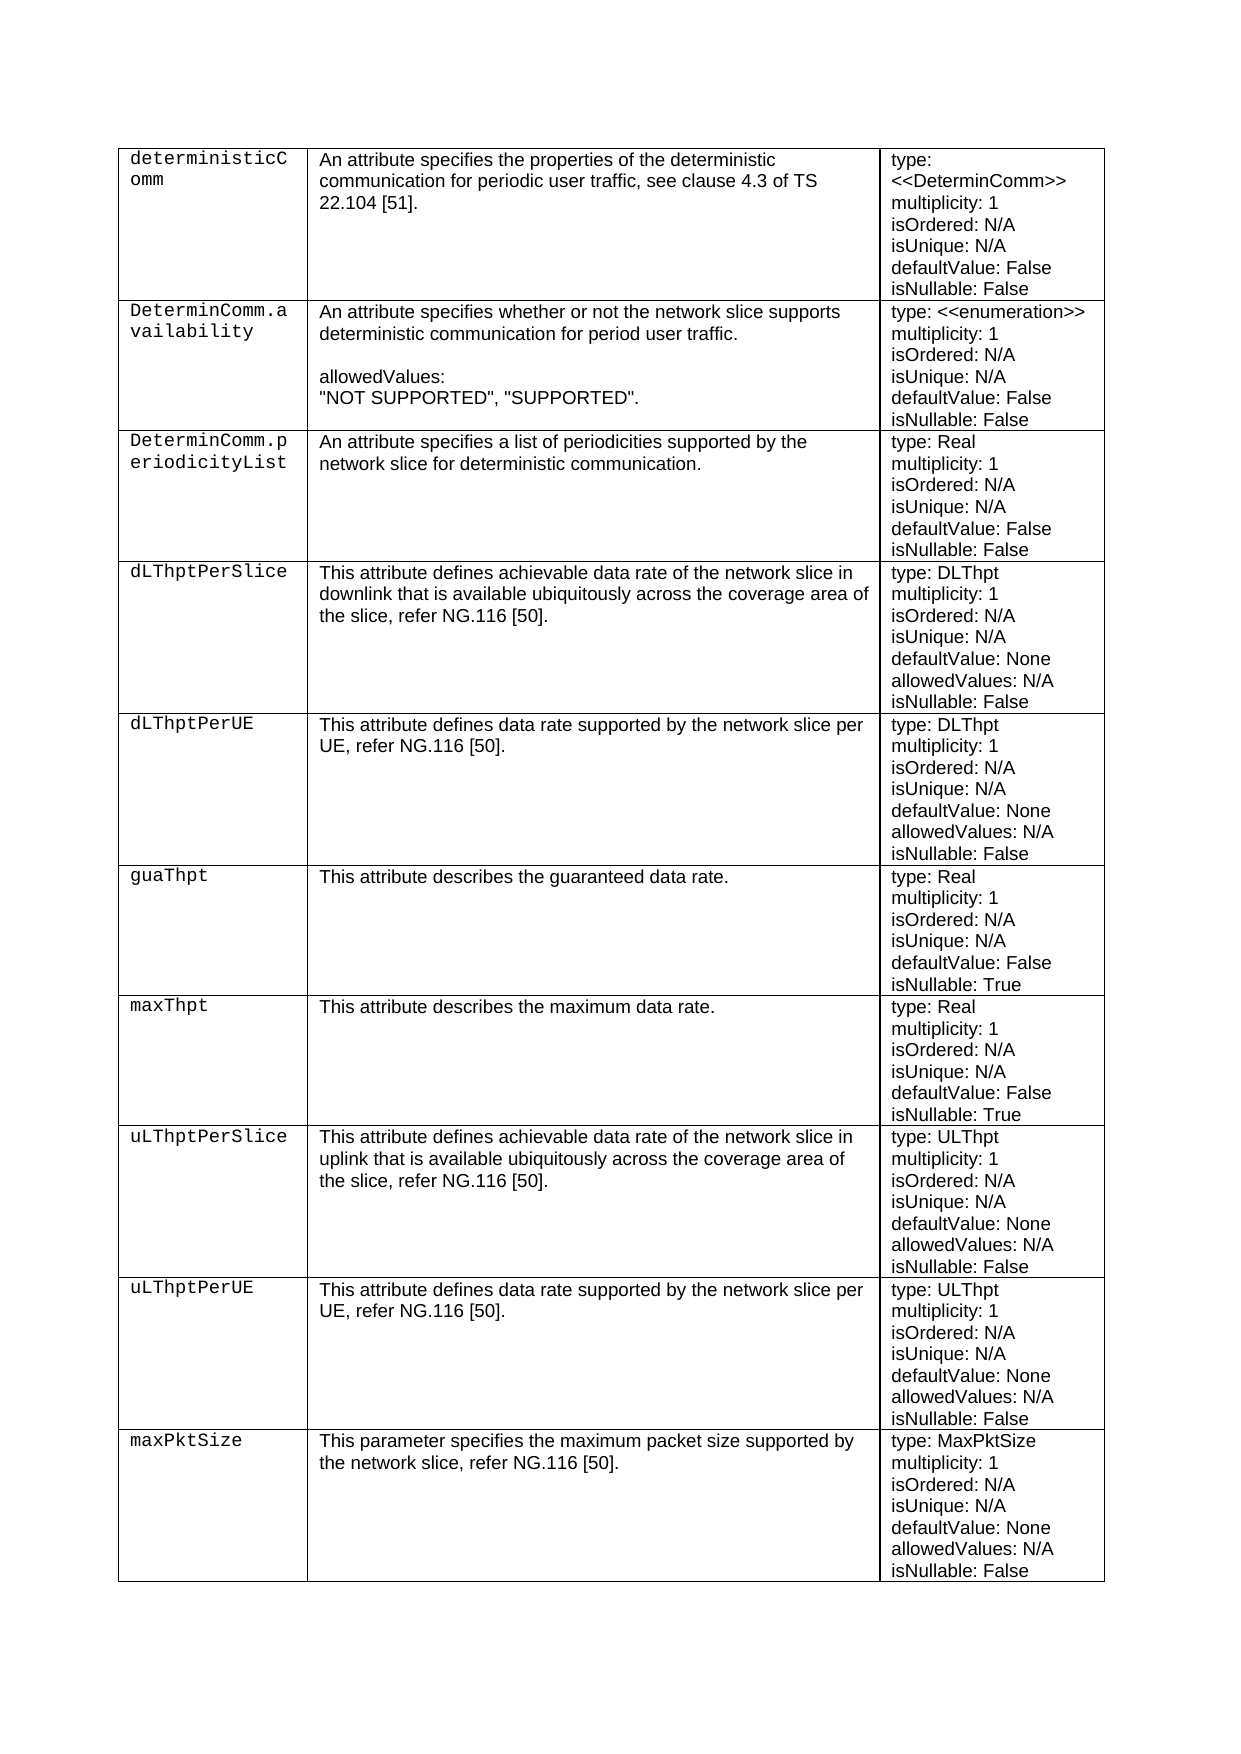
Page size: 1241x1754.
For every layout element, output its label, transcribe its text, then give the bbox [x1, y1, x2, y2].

table_cell dLThptPerUE [119, 714, 307, 864]
table_cell type: <<DeterminComm>> multiplicity: 1 isOrdered: N/A isUnique: N/A defaultValue: False isNullable: False [881, 149, 1104, 300]
table_cell An attribute specifies whether or not the network slice supports deterministic communication for period user traffic. allowedValues: "NOT SUPPORTED", "SUPPORTED". [308, 301, 879, 430]
table_cell type: DLThpt multiplicity: 1 isOrdered: N/A isUnique: N/A defaultValue: None allowedValues: N/A isNullable: False [881, 714, 1104, 864]
table_cell type: Real multiplicity: 1 isOrdered: N/A isUnique: N/A defaultValue: False isNullable: False [881, 431, 1104, 561]
table_cell maxThpt [119, 996, 307, 1125]
table_cell uLThptPerUE [119, 1278, 307, 1429]
table_cell type: Real multiplicity: 1 isOrdered: N/A isUnique: N/A defaultValue: False isNullable: True [881, 996, 1104, 1125]
table_cell type: DLThpt multiplicity: 1 isOrdered: N/A isUnique: N/A defaultValue: None allowedValues: N/A isNullable: False [881, 562, 1104, 712]
table_cell maxPktSize [119, 1430, 307, 1581]
table_cell This attribute describes the maximum data rate. [308, 996, 879, 1125]
table_cell type: Real multiplicity: 1 isOrdered: N/A isUnique: N/A defaultValue: False isNullable: True [881, 866, 1104, 995]
table_cell type: MaxPktSize multiplicity: 1 isOrdered: N/A isUnique: N/A defaultValue: None allowedValues: N/A isNullable: False [881, 1430, 1104, 1581]
table_cell uLThptPerSlice [119, 1126, 307, 1277]
table_cell deterministicComm [119, 149, 307, 300]
table_cell This attribute defines data rate supported by the network slice per UE, refer NG.116 [50]. [308, 1278, 879, 1429]
table_cell DeterminComm.availability [119, 301, 307, 430]
table_cell type: ULThpt multiplicity: 1 isOrdered: N/A isUnique: N/A defaultValue: None allowedValues: N/A isNullable: False [881, 1278, 1104, 1429]
table_cell This attribute defines achievable data rate of the network slice in uplink that is available ubiquitously across the coverage area of the slice, refer NG.116 [50]. [308, 1126, 879, 1277]
table_cell This attribute defines achievable data rate of the network slice in downlink that is available ubiquitously across the coverage area of the slice, refer NG.116 [50]. [308, 562, 879, 712]
table_cell dLThptPerSlice [119, 562, 307, 712]
table_cell An attribute specifies a list of periodicities supported by the network slice for deterministic communication. [308, 431, 879, 561]
table_cell This attribute defines data rate supported by the network slice per UE, refer NG.116 [50]. [308, 714, 879, 864]
table_cell This attribute describes the guaranteed data rate. [308, 866, 879, 995]
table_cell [308, 1430, 879, 1581]
table_cell type: ULThpt multiplicity: 1 isOrdered: N/A isUnique: N/A defaultValue: None allowedValues: N/A isNullable: False [881, 1126, 1104, 1277]
table_cell type: <<enumeration>> multiplicity: 1 isOrdered: N/A isUnique: N/A defaultValue: False isNullable: False [881, 301, 1104, 430]
table_cell An attribute specifies the properties of the deterministic communication for periodic user traffic, see clause 4.3 of TS 22.104 [51]. [308, 149, 879, 300]
table_cell guaThpt [119, 866, 307, 995]
table_cell DeterminComm.periodicityList [119, 431, 307, 561]
